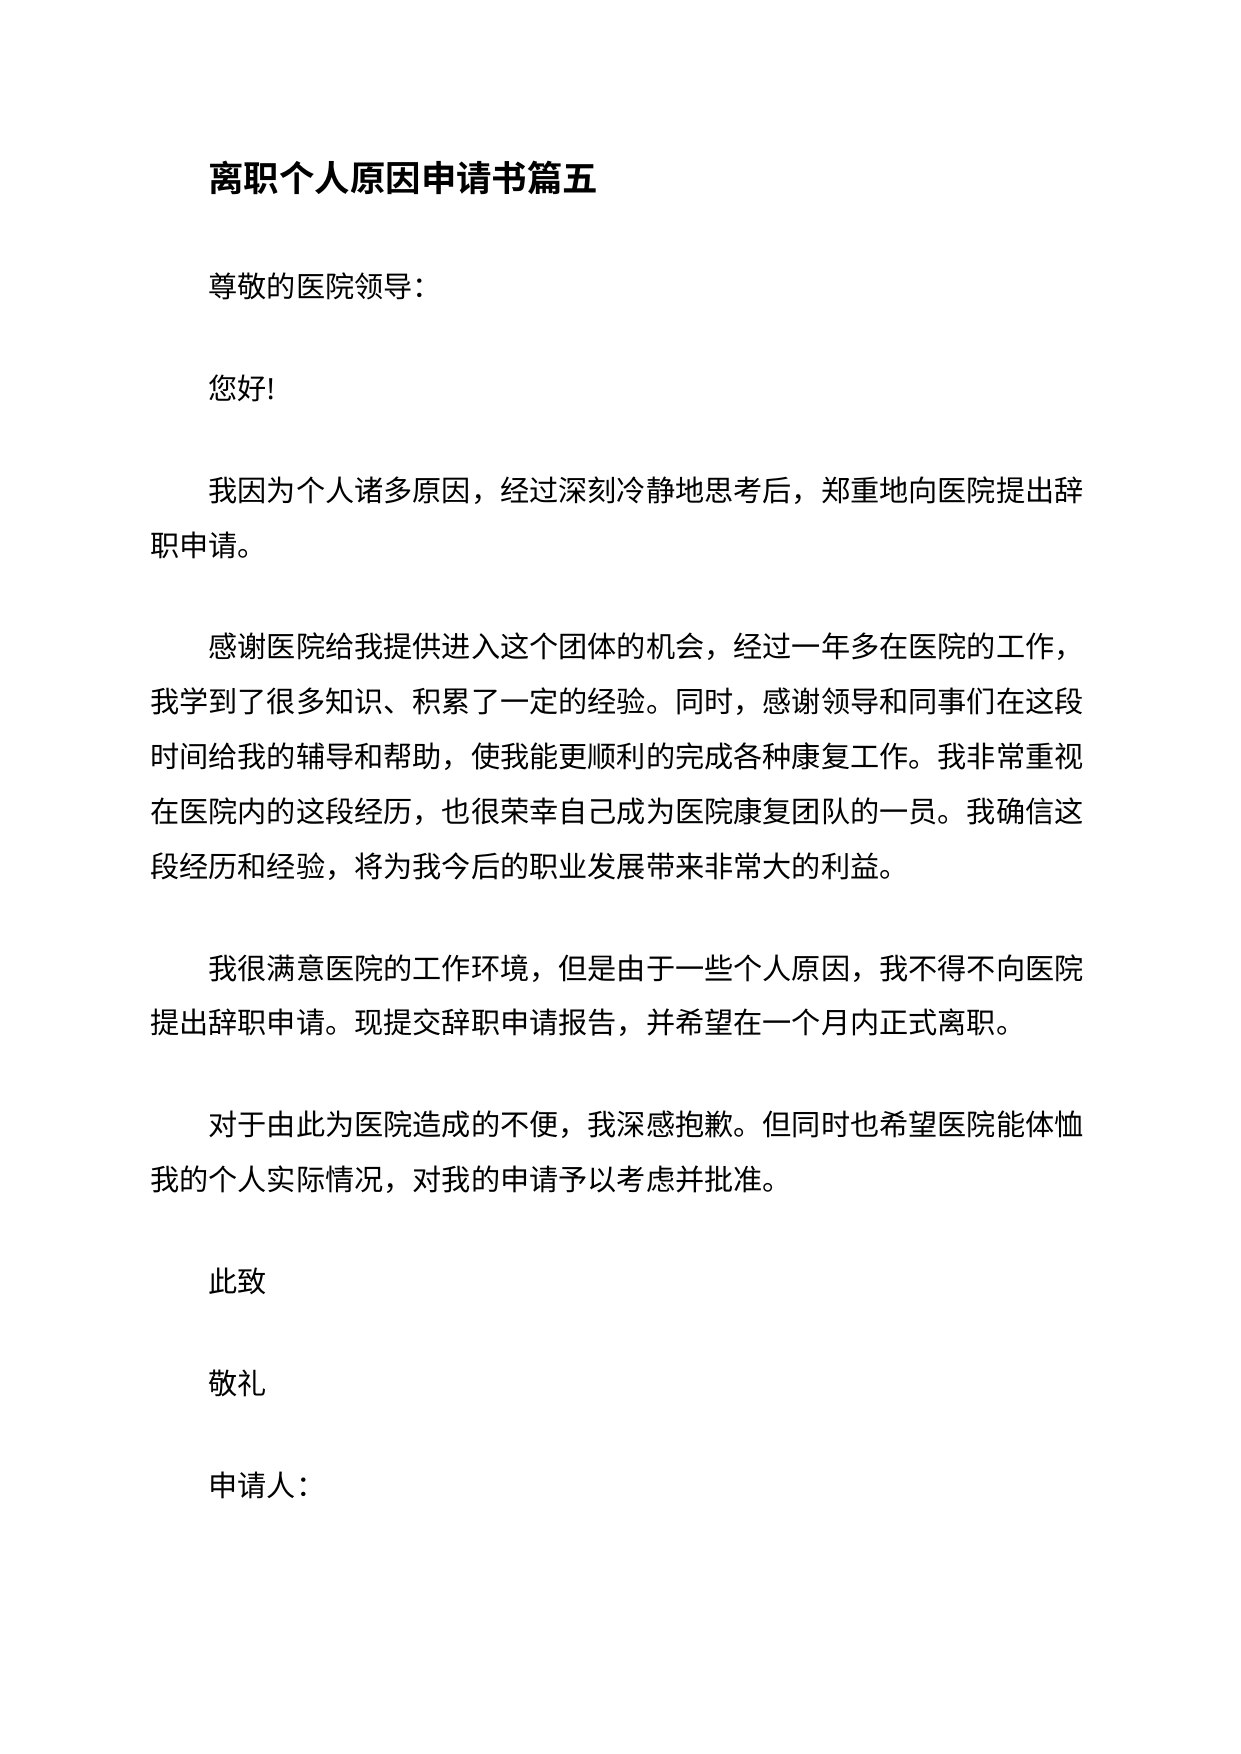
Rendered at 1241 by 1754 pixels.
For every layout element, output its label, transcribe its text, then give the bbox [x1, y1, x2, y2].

text 申请人： [150, 1462, 1090, 1504]
text 对于由此为医院造成的不便，我深感抱歉。但同时也希望医院能体恤我的个人实际情况，对我的申请予以考虑并批准。 [150, 1102, 1090, 1199]
text 离职个人原因申请书篇五 [150, 150, 1090, 201]
text 我很满意医院的工作环境，但是由于一些个人原因，我不得不向医院提出辞职申请。现提交辞职申请报告，并希望在一个月内正式离职。 [150, 945, 1090, 1042]
text 我因为个人诸多原因，经过深刻冷静地思考后，郑重地向医院提出辞职申请。 [150, 467, 1090, 564]
text 尊敬的医院领导： [150, 263, 1090, 306]
text 此致 [150, 1258, 1090, 1301]
text 敬礼 [150, 1360, 1090, 1403]
text 您好! [150, 365, 1090, 408]
text 感谢医院给我提供进入这个团体的机会，经过一年多在医院的工作，我学到了很多知识、积累了一定的经验。同时，感谢领导和同事们在这段时间给我的辅导和帮助，使我能更顺利的完成各种康复工作。我非常重视在医院内的这段经历，也很荣幸自己成为医院康复团队的一员。我确信这段经历和经验，将为我今后的职业发展带来非常大的利益。 [150, 624, 1090, 886]
